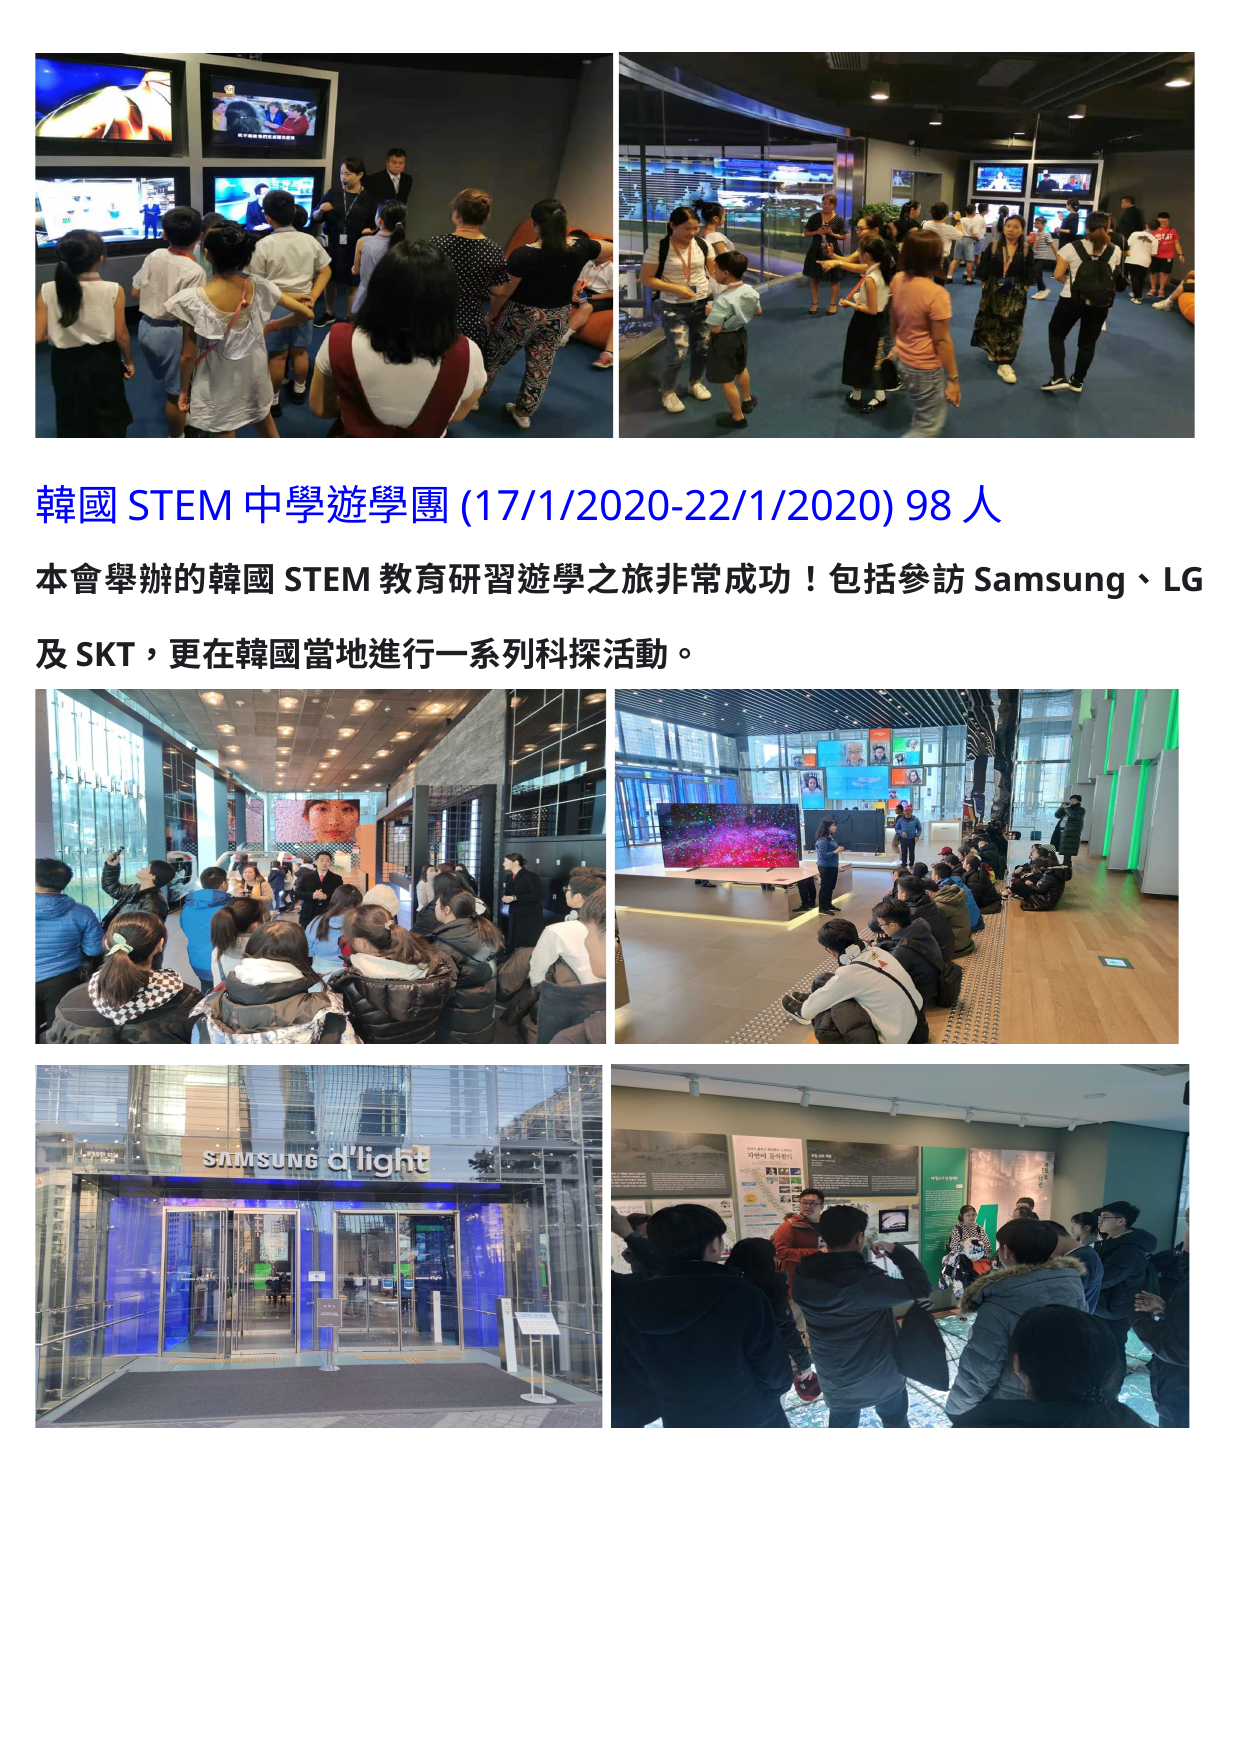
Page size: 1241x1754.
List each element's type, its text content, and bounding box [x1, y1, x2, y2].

picture [35, 1065, 603, 1428]
picture [614, 689, 1179, 1044]
picture [35, 53, 614, 438]
text 本會舉辦的韓國STEM教育研習遊學之旅非常成功！包括參訪Samsung、LG及SKT，更在韓國當地進行一系列科探活動。 [35, 539, 1205, 689]
picture [618, 52, 1195, 438]
picture [35, 689, 607, 1044]
text 韓國STEM中學遊學團 (17/1/2020-22/1/2020) 98人 [35, 464, 1205, 539]
picture [611, 1064, 1190, 1428]
